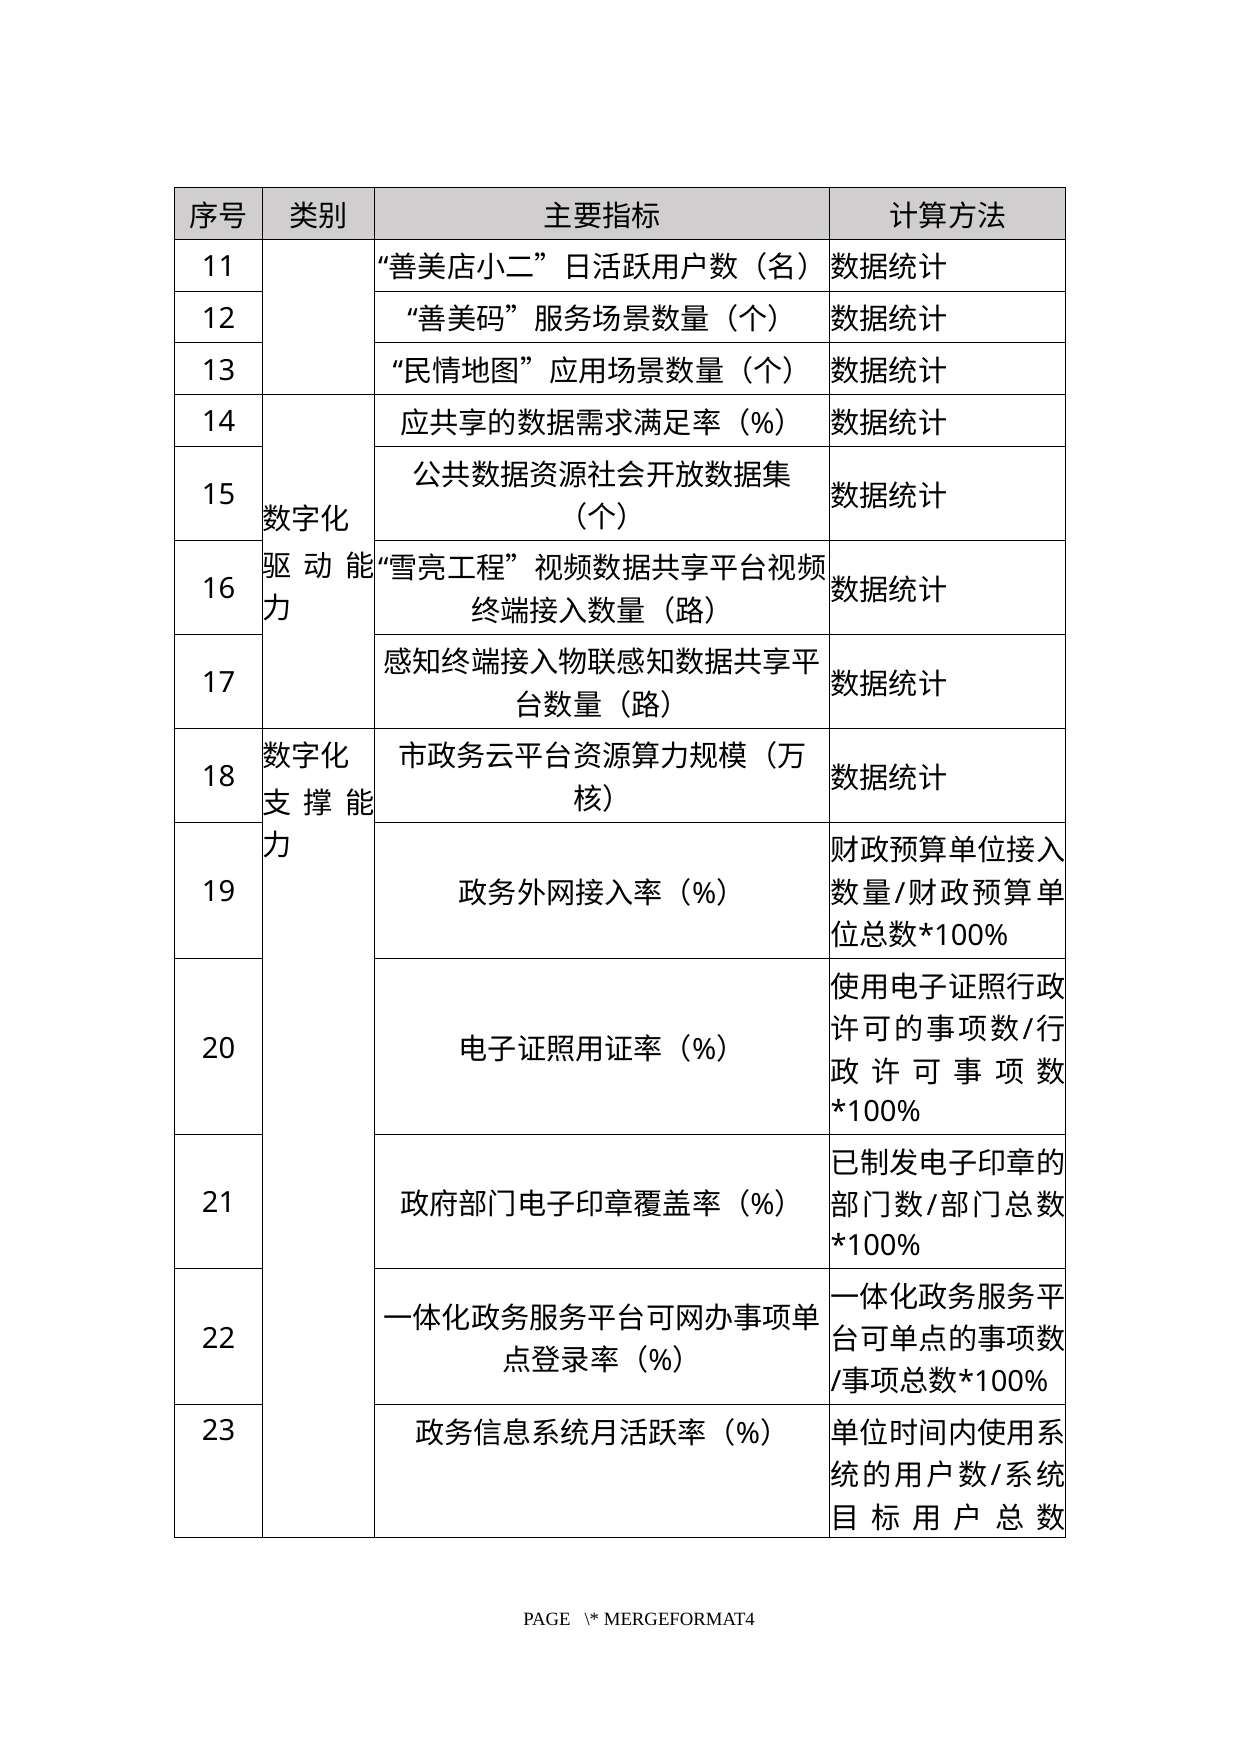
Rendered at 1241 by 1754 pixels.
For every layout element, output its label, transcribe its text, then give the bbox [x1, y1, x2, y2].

table_cell 17 [175, 635, 262, 728]
table_cell 电子证照用证率（%） [375, 959, 829, 1134]
table_cell 数据统计 [830, 240, 1065, 291]
table_cell 数据统计 [830, 729, 1065, 822]
table_cell 数据统计 [830, 447, 1065, 540]
table_cell 公共数据资源社会开放数据集（个） [375, 447, 829, 540]
table_cell “善美码”服务场景数量（个） [375, 292, 829, 342]
table_cell 一体化政务服务平台可单点的事项数/事项总数*100% [830, 1269, 1065, 1404]
table_cell 22 [175, 1269, 262, 1404]
table_cell 政务信息系统月活跃率（%） [375, 1405, 829, 1537]
table_cell 数字化 支撑能力 [263, 729, 374, 1537]
table_header 主要指标 [375, 188, 829, 239]
table_cell 23 [175, 1405, 262, 1537]
table_cell 财政预算单位接入数量/财政预算单位总数*100% [830, 823, 1065, 958]
table_cell 数据统计 [830, 343, 1065, 394]
table_cell 21 [175, 1135, 262, 1268]
table_cell “雪亮工程”视频数据共享平台视频终端接入数量（路） [375, 541, 829, 634]
table_cell 16 [175, 541, 262, 634]
table_cell 应共享的数据需求满足率（%） [375, 395, 829, 446]
table_cell 一体化政务服务平台可网办事项单点登录率（%） [375, 1269, 829, 1404]
table_cell 数据统计 [830, 541, 1065, 634]
table_cell 市政务云平台资源算力规模（万核） [375, 729, 829, 822]
table_cell 12 [175, 292, 262, 342]
table_cell 14 [175, 395, 262, 446]
table_cell 政务外网接入率（%） [375, 823, 829, 958]
table_cell 已制发电子印章的部门数/部门总数*100% [830, 1135, 1065, 1268]
table_cell 19 [175, 823, 262, 958]
table_cell “善美店小二”日活跃用户数（名） [375, 240, 829, 291]
table_cell 13 [175, 343, 262, 394]
table_cell 感知终端接入物联感知数据共享平台数量（路） [375, 635, 829, 728]
table_cell 政府部门电子印章覆盖率（%） [375, 1135, 829, 1268]
table_header 序号 [175, 188, 262, 239]
table_cell “民情地图”应用场景数量（个） [375, 343, 829, 394]
table_cell 使用电子证照行政许可的事项数/行政许可事项数*100% [830, 959, 1065, 1134]
table_cell 20 [175, 959, 262, 1134]
table_cell 数字化 驱动能力 [263, 395, 374, 728]
table_cell 15 [175, 447, 262, 540]
table_header 类别 [263, 188, 374, 239]
table_cell 18 [175, 729, 262, 822]
table_cell 数据统计 [830, 292, 1065, 342]
table_cell 数据统计 [830, 635, 1065, 728]
table_cell 11 [175, 240, 262, 291]
table_header 计算方法 [830, 188, 1065, 239]
table_cell 单位时间内使用系统的用户数/系统目标用户总数*100% [830, 1405, 1065, 1537]
table_cell 数据统计 [830, 395, 1065, 446]
